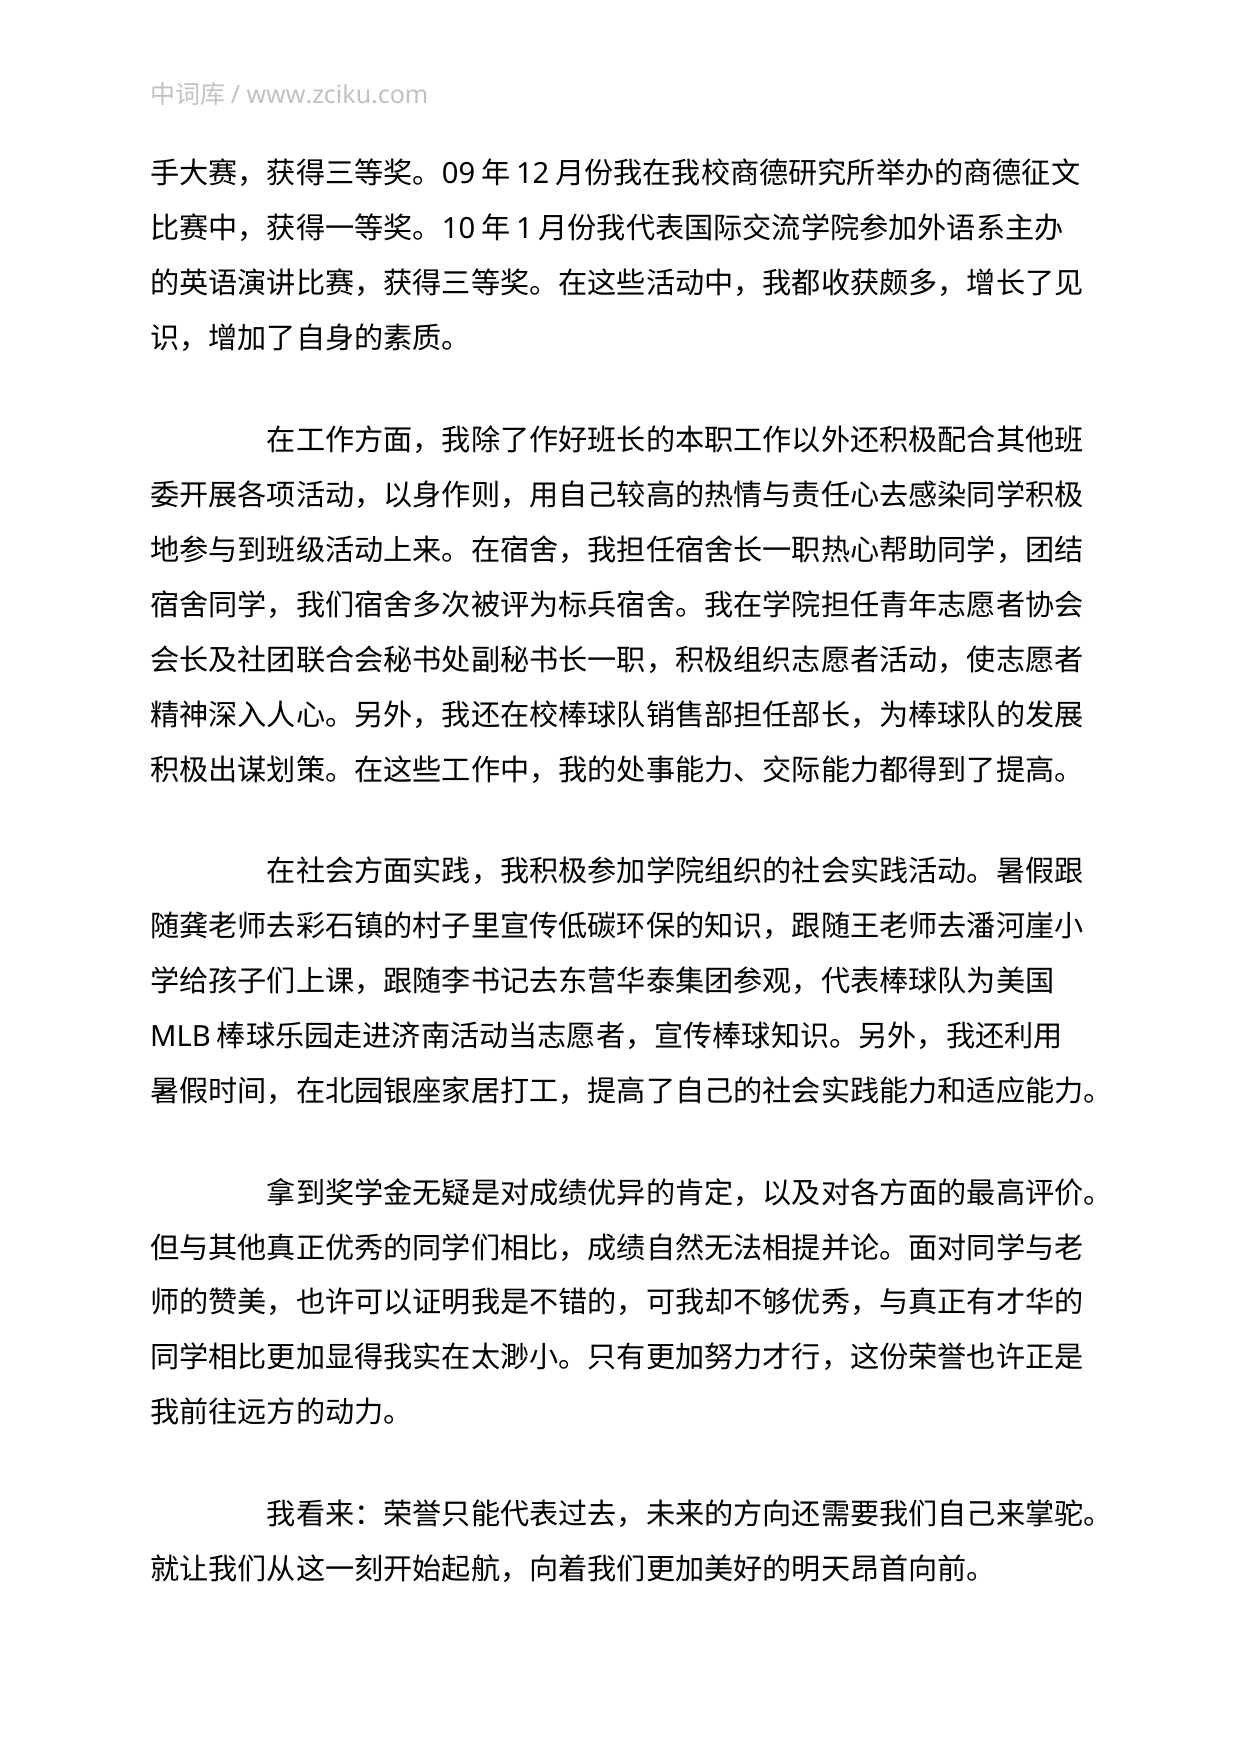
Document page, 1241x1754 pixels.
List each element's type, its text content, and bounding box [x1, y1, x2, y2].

text 在工作方面，我除了作好班长的本职工作以外还积极配合其他班委开展各项活动，以身作则，用自己较高的热情与责任心去感染同学积极地参与到班级活动上来。在宿舍，我担任宿舍长一职热心帮助同学，团结宿舍同学，我们宿舍多次被评为标兵宿舍。我在学院担任青年志愿者协会会长及社团联合会秘书处副秘书长一职，积极组织志愿者活动，使志愿者精神深入人心。另外，我还在校棒球队销售部担任部长，为棒球队的发展积极出谋划策。在这些工作中，我的处事能力、交际能力都得到了提高。 [150, 417, 1090, 788]
text 拿到奖学金无疑是对成绩优异的肯定，以及对各方面的最高评价。但与其他真正优秀的同学们相比，成绩自然无法相提并论。面对同学与老师的赞美，也许可以证明我是不错的，可我却不够优秀，与真正有才华的同学相比更加显得我实在太渺小。只有更加努力才行，这份荣誉也许正是我前往远方的动力。 [150, 1169, 1090, 1431]
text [150, 150, 1090, 357]
text 在社会方面实践，我积极参加学院组织的社会实践活动。暑假跟随龚老师去彩石镇的村子里宣传低碳环保的知识，跟随王老师去潘河崖小学给孩子们上课，跟随李书记去东营华泰集团参观，代表棒球队为美国MLB棒球乐园走进济南活动当志愿者，宣传棒球知识。另外，我还利用暑假时间，在北园银座家居打工，提高了自己的社会实践能力和适应能力。 [150, 848, 1090, 1110]
text 我看来：荣誉只能代表过去，未来的方向还需要我们自己来掌驼。就让我们从这一刻开始起航，向着我们更加美好的明天昂首向前。 [150, 1491, 1090, 1588]
